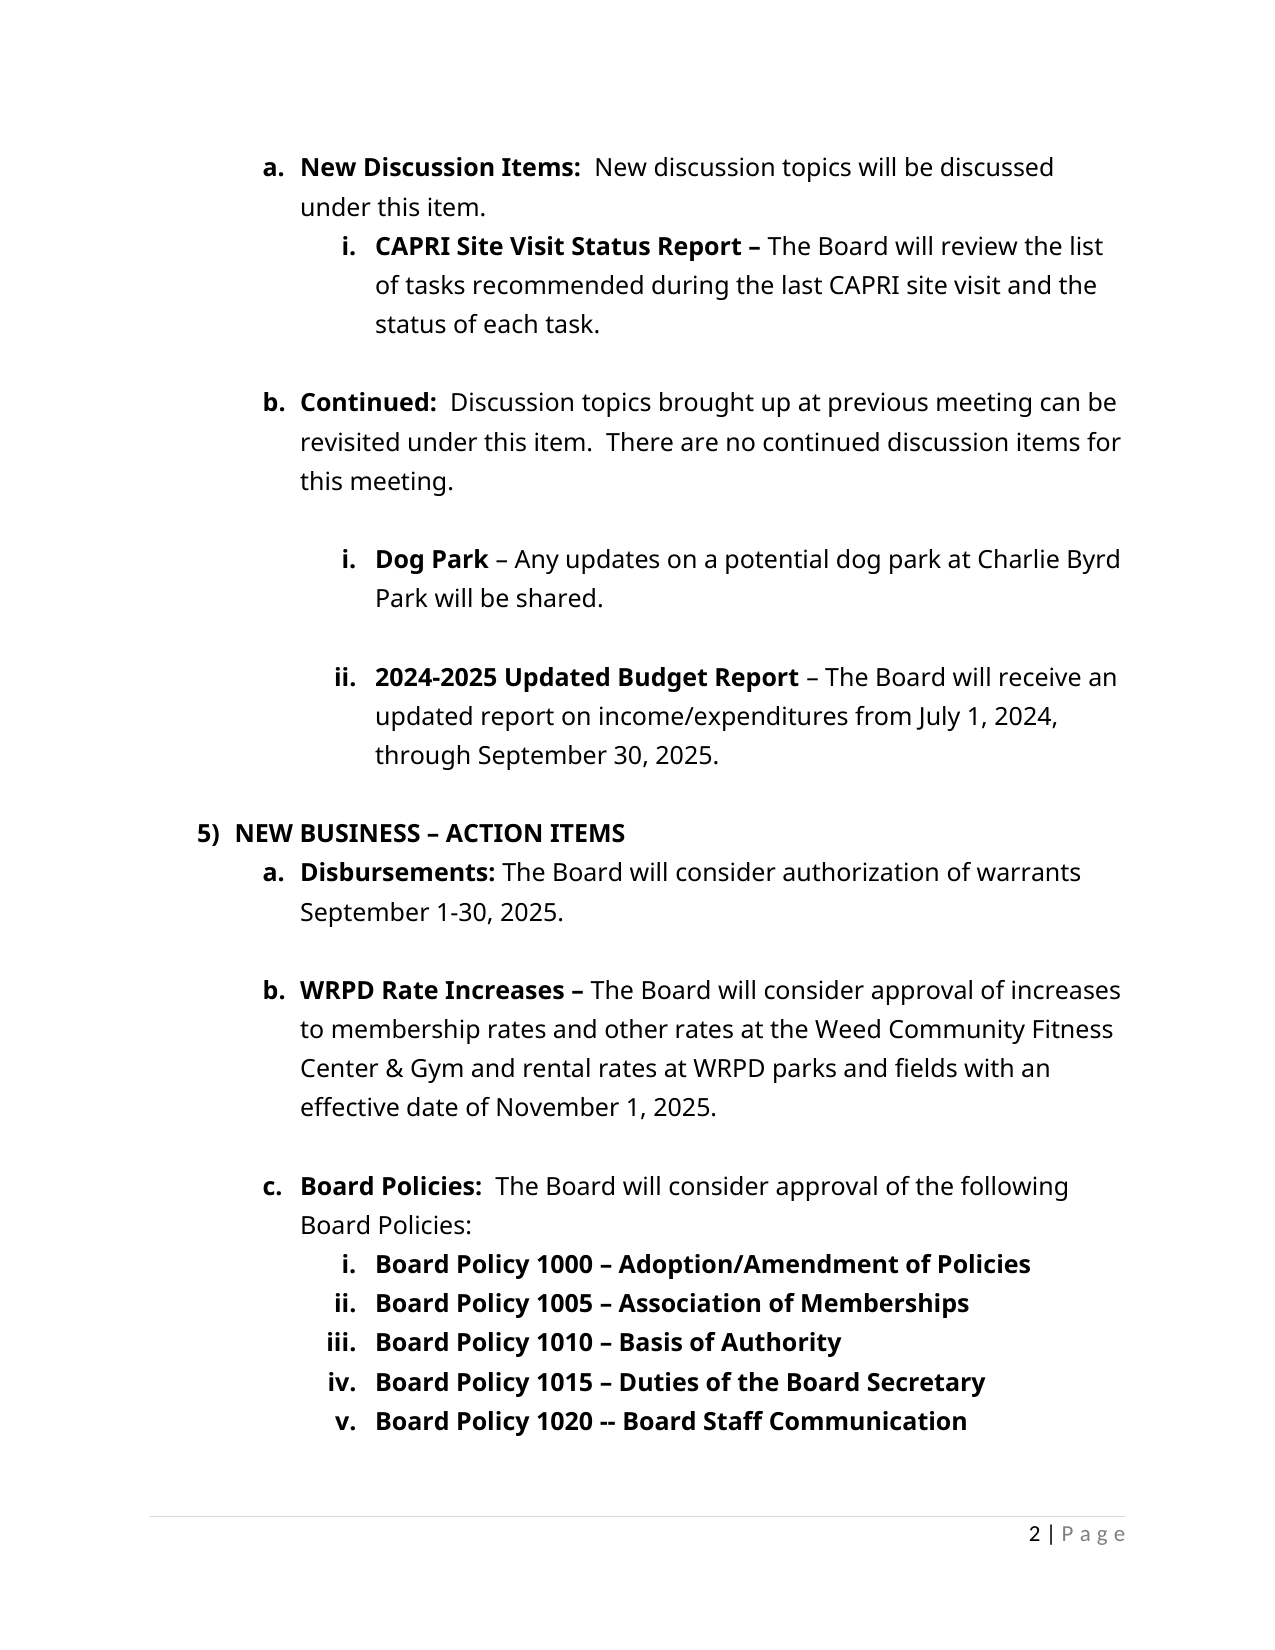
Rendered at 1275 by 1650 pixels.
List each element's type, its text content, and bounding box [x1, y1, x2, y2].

list 2024-2025 Updated Budget Report – The Board will receive an updated report on income/expenditures from July 1, 2024, through September 30, 2025. [356, 659, 1125, 772]
list Disbursements: The Board will consider authorization of warrants September 1-30, 2025. [262, 855, 1125, 928]
list Board Policy 1015 – Duties of the Board Secretary [356, 1364, 1125, 1398]
list Dog Park – Any updates on a potential dog park at Charlie Byrd Park will be shared. [356, 542, 1125, 615]
list Board Policies: The Board will consider approval of the following Board Policies: [262, 1168, 1125, 1242]
list CAPRI Site Visit Status Report – The Board will review the list of tasks recommended during the last CAPRI site visit and the status of each task. [356, 228, 1125, 341]
list Continued: Discussion topics brought up at previous meeting can be revisited under this item. There are no continued discussion items for this meeting. [262, 385, 1125, 497]
list New Discussion Items: New discussion topics will be discussed under this item. [262, 150, 1125, 223]
list WRPD Rate Increases – The Board will consider approval of increases to membership rates and other rates at the Weed Community Fitness Center & Gym and rental rates at WRPD parks and fields with an effective date of November 1, 2025. [262, 972, 1125, 1124]
list Board Policy 1020 -- Board Staff Communication [356, 1403, 1125, 1437]
list Board Policy 1010 – Basis of Authority [356, 1325, 1125, 1359]
list NEW BUSINESS – ACTION ITEMS [197, 816, 1125, 850]
list Board Policy 1005 – Association of Memberships [356, 1286, 1125, 1320]
list Board Policy 1000 – Adoption/Amendment of Policies [356, 1247, 1125, 1281]
